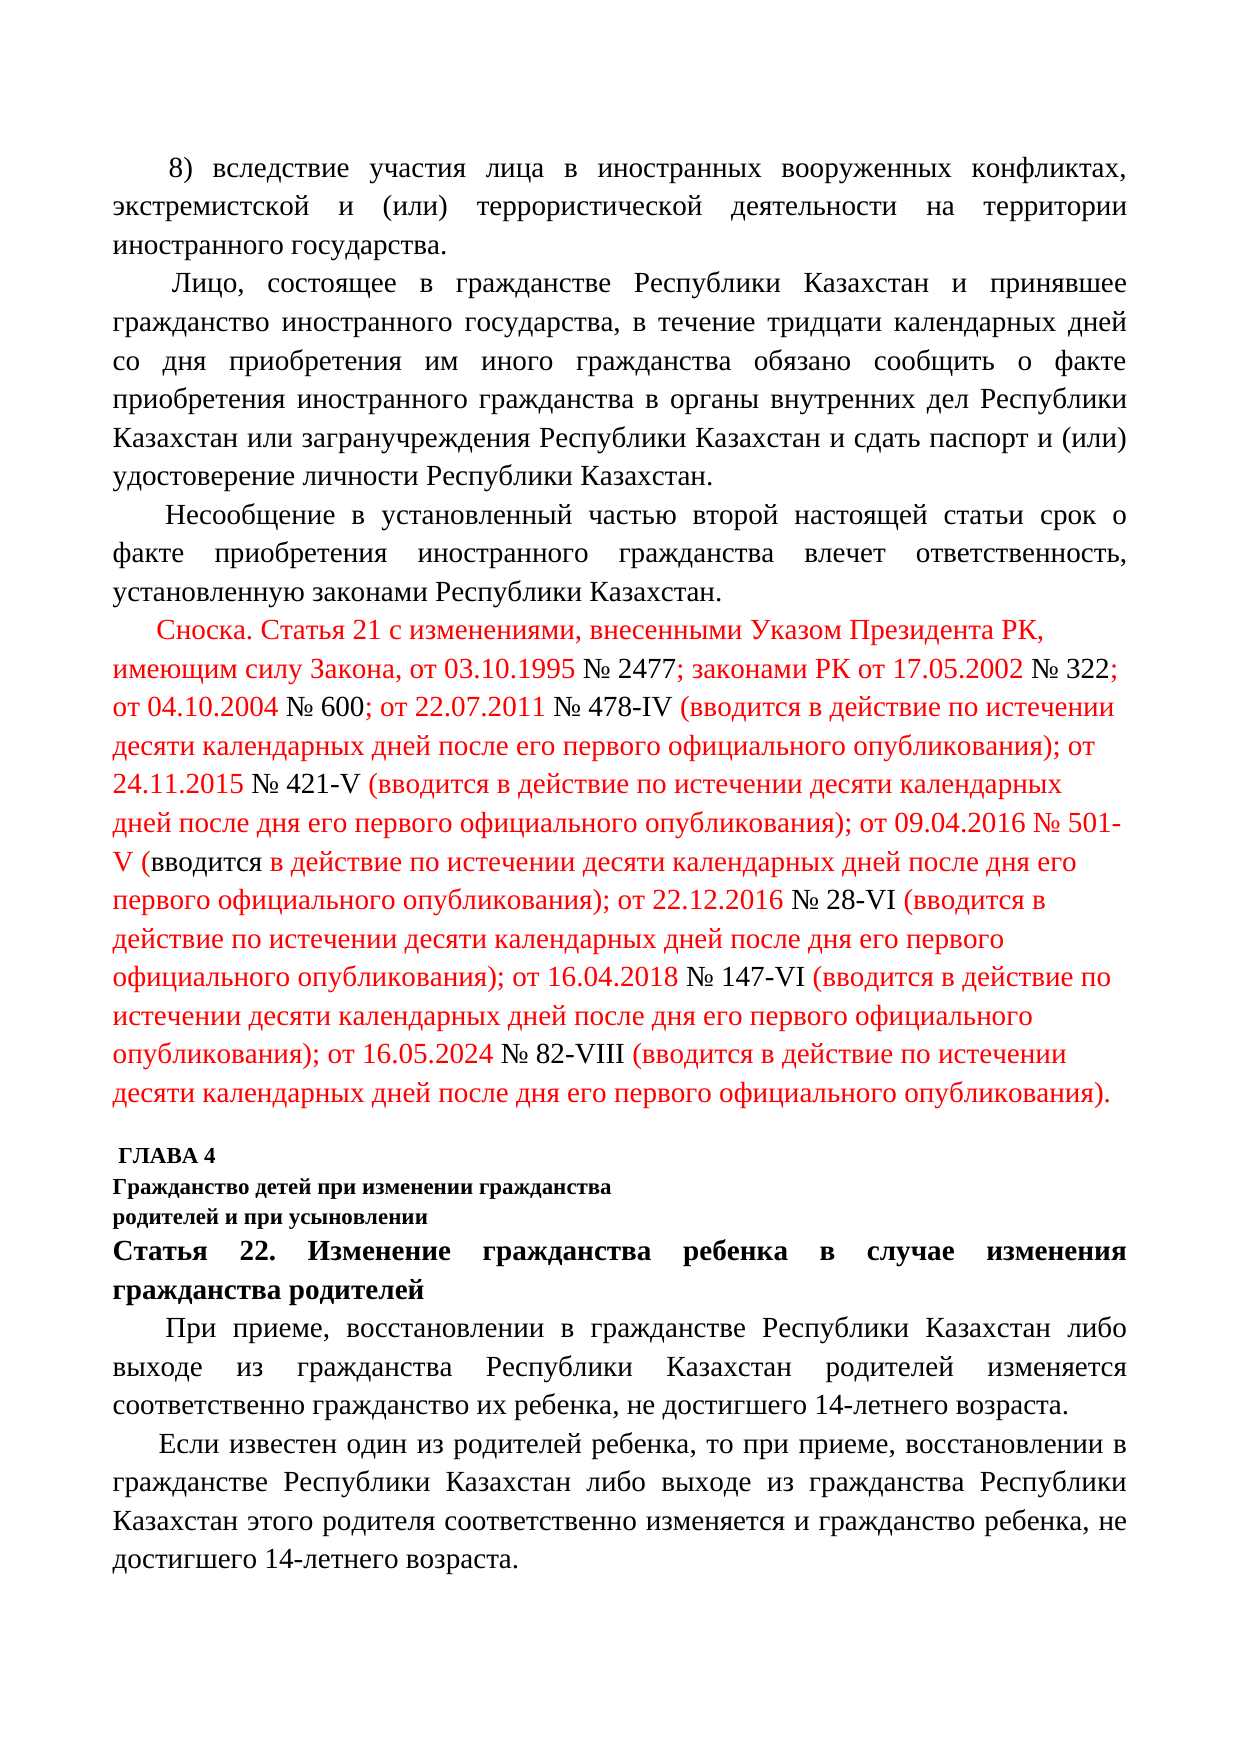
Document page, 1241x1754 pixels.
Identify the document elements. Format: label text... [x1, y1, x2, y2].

text Несообщение в установленный частью второй настоящей статьи срок о факте приобретения иностранного гражданства влечет ответственность, установленную законами Республики Казахстан. [112, 497, 1128, 607]
text Сноска. Статья 21 с изменениями, внесенными Указом Президента РК, имеющим силу Закона, от 03.10.1995 № 2477; законами РК от 17.05.2002 № 322; от 04.10.2004 № 600; от 22.07.2011 № 478-IV (вводится в действие по истечении десяти календарных дней после его первого официального опубликования); от 24.11.2015 № 421-V (вводится в действие по истечении десяти календарных дней после дня его первого официального опубликования); от 09.04.2016 № 501-V (вводится в действие по истечении десяти календарных дней после дня его первого официального опубликования); от 22.12.2016 № 28-VІ (вводится в действие по истечении десяти календарных дней после дня его первого официального опубликования); от 16.04.2018 № 147-VІ (вводится в действие по истечении десяти календарных дней после дня его первого официального опубликования); от 16.05.2024 № 82-VIII (вводится в действие по истечении десяти календарных дней после дня его первого официального опубликования). [112, 612, 1128, 1139]
text 8) вследствие участия лица в иностранных вооруженных конфликтах, экстремистской и (или) террористической деятельности на территории иностранного государства. [112, 150, 1128, 261]
text Лицо, состоящее в гражданстве Республики Казахстан и принявшее гражданство иностранного государства, в течение тридцати календарных дней со дня приобретения им иного гражданства обязано сообщить о факте приобретения иностранного гражданства в органы внутренних дел Республики Казахстан или загранучреждения Республики Казахстан и сдать паспорт и (или) удостоверение личности Республики Казахстан. [112, 266, 1128, 492]
text Статья 22. Изменение гражданства ребенка в случае изменения гражданства родителей [112, 1233, 1128, 1305]
text ГЛАВА 4 Гражданство детей при изменении гражданства родителей и при усыновлении [112, 1143, 1128, 1229]
text При приеме, восстановлении в гражданстве Республики Казахстан либо выходе из гражданства Республики Казахстан родителей изменяется соответственно гражданство их ребенка, не достигшего 14-летнего возраста. [112, 1310, 1128, 1421]
text Если известен один из родителей ребенка, то при приеме, восстановлении в гражданстве Республики Казахстан либо выходе из гражданства Республики Казахстан этого родителя соответственно изменяется и гражданство ребенка, не достигшего 14-летнего возраста. [112, 1426, 1128, 1575]
